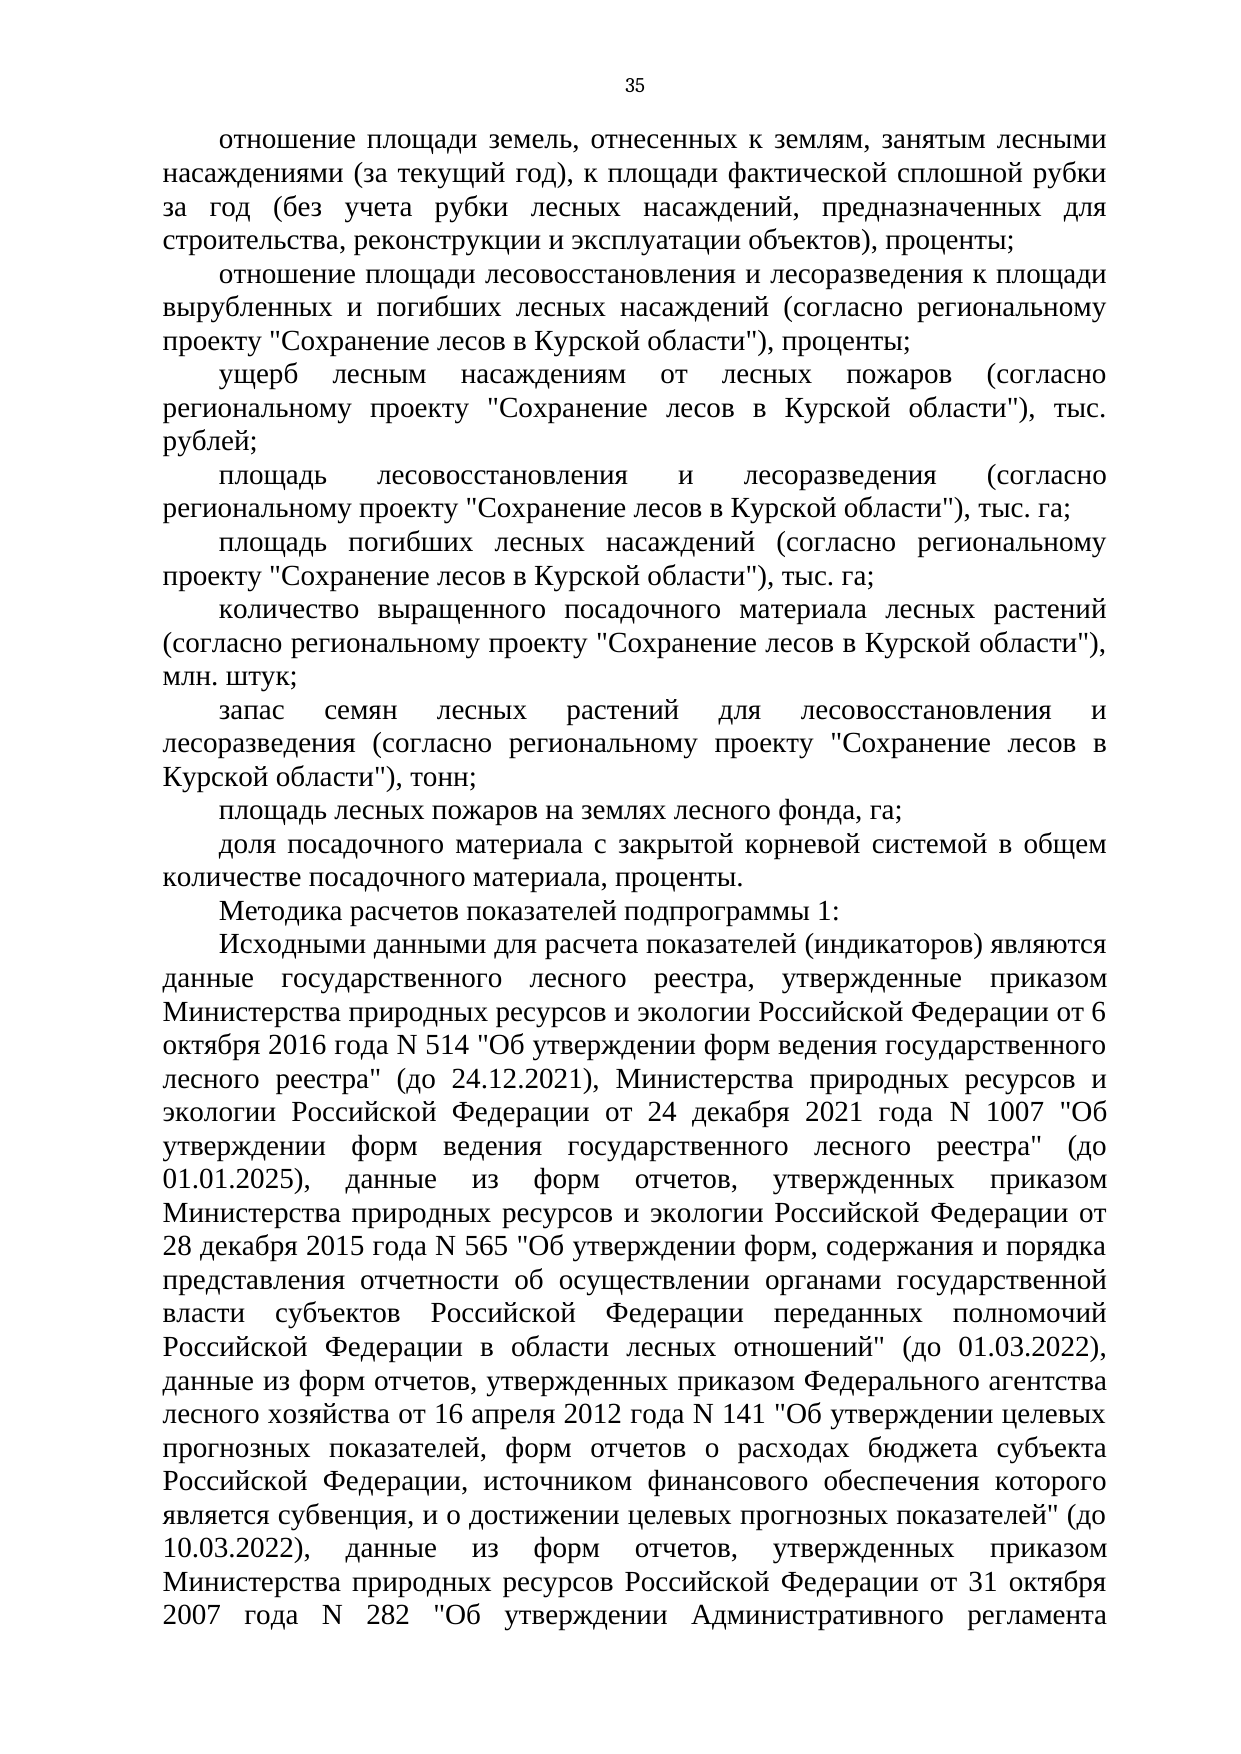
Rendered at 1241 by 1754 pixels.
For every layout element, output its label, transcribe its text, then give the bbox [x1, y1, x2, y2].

text отношение площади лесовосстановления и лесоразведения к площади вырубленных и погибших лесных насаждений (согласно региональному проекту "Сохранение лесов в Курской области"), проценты; [162, 256, 1107, 356]
text отношение площади земель, отнесенных к землям, занятым лесными насаждениями (за текущий год), к площади фактической сплошной рубки за год (без учета рубки лесных насаждений, предназначенных для строительства, реконструкции и эксплуатации объектов), проценты; [162, 122, 1107, 256]
text запас семян лесных растений для лесовосстановления и лесоразведения (согласно региональному проекту "Сохранение лесов в Курской области"), тонн; [162, 692, 1107, 792]
text доля посадочного материала с закрытой корневой системой в общем количестве посадочного материала, проценты. [162, 826, 1107, 893]
text площадь лесных пожаров на землях лесного фонда, га; [162, 792, 1107, 826]
text количество выращенного посадочного материала лесных растений (согласно региональному проекту "Сохранение лесов в Курской области"), млн. штук; [162, 591, 1107, 692]
text площадь лесовосстановления и лесоразведения (согласно региональному проекту "Сохранение лесов в Курской области"), тыс. га; [162, 457, 1107, 524]
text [162, 927, 1107, 1631]
text ущерб лесным насаждениям от лесных пожаров (согласно региональному проекту "Сохранение лесов в Курской области"), тыс. рублей; [162, 356, 1107, 457]
text Методика расчетов показателей подпрограммы 1: [162, 893, 1107, 927]
text площадь погибших лесных насаждений (согласно региональному проекту "Сохранение лесов в Курской области"), тыс. га; [162, 524, 1107, 591]
